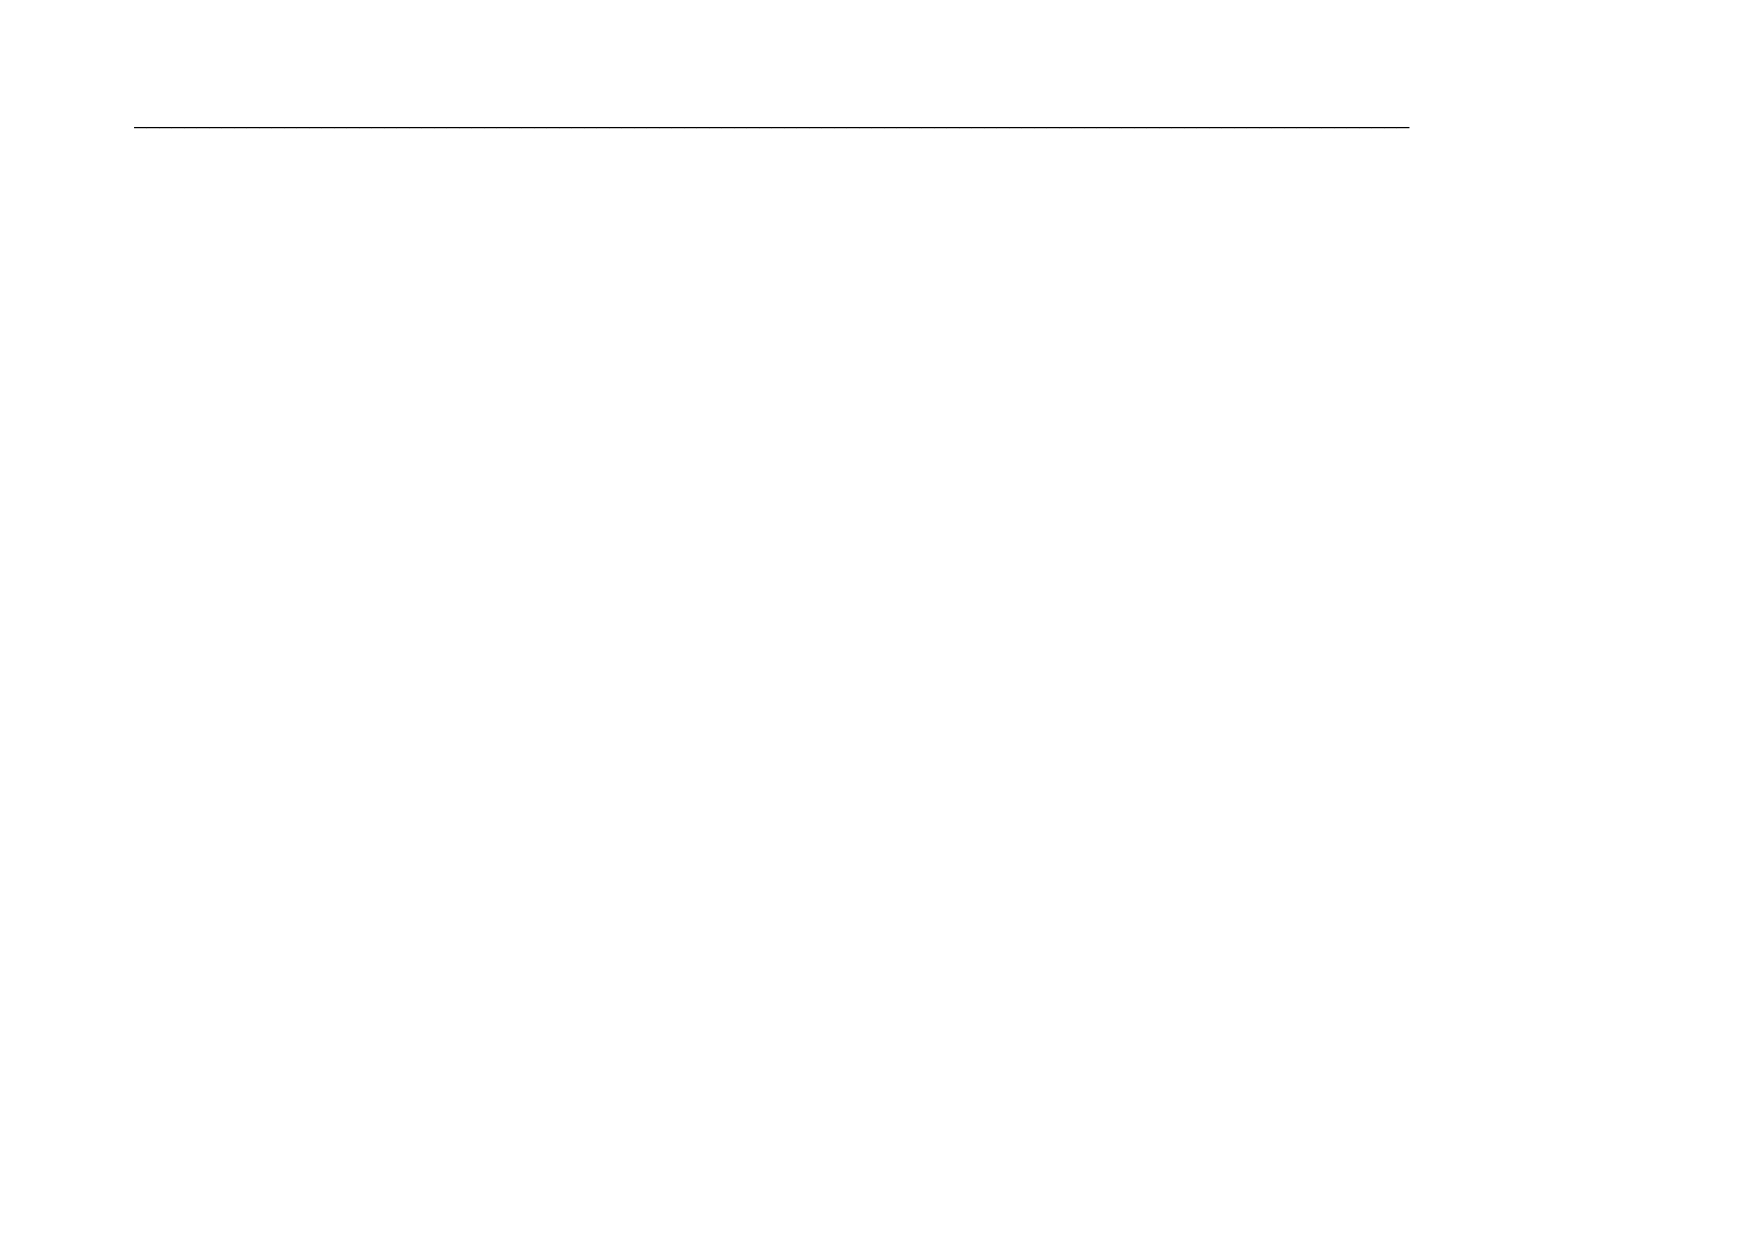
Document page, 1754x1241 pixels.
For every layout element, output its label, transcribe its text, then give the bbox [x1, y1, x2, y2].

text ______________________________________________________________________________________________________ [134, 102, 1679, 131]
